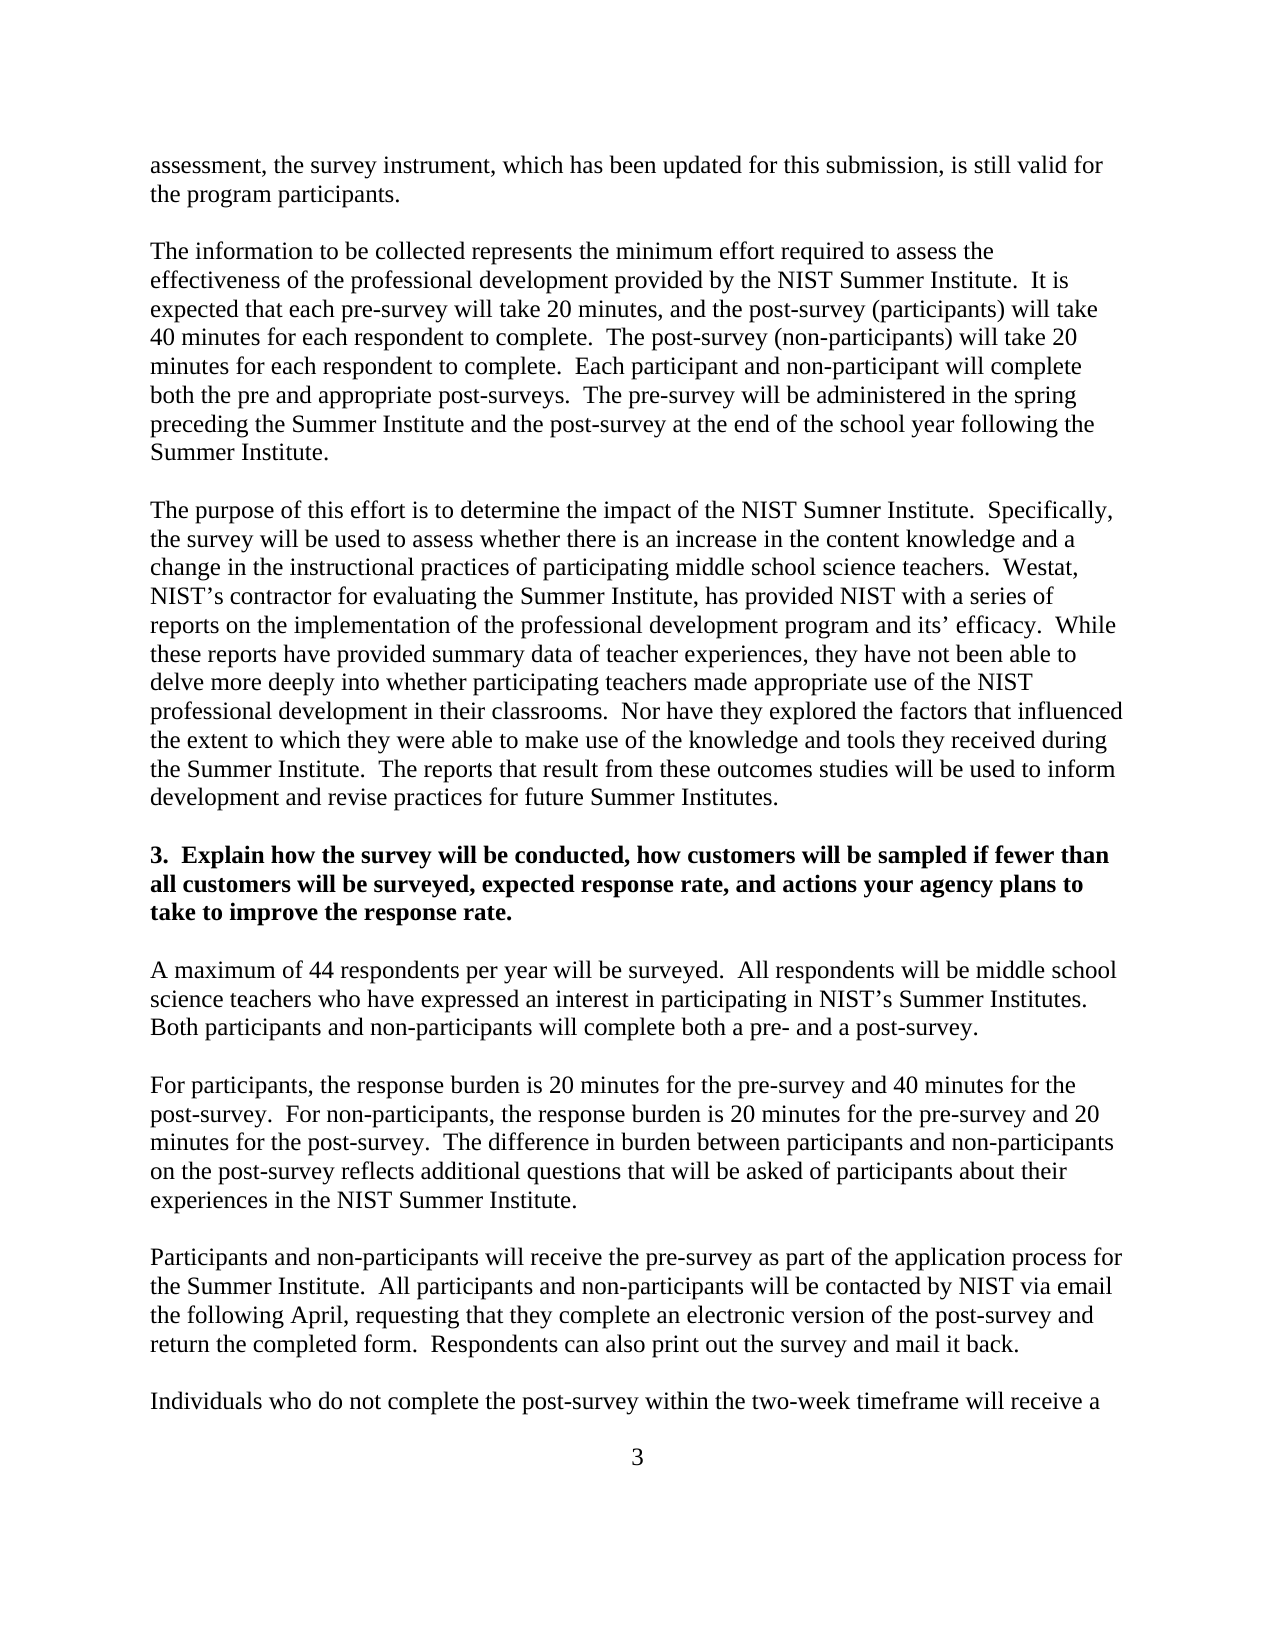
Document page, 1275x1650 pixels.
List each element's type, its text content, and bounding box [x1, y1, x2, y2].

text The information to be collected represents the minimum effort required to assess the effectiveness of the professional development provided by the NIST Summer Institute. It is expected that each pre-survey will take 20 minutes, and the post-survey (participants) will take 40 minutes for each respondent to complete. The post-survey (non-participants) will take 20 minutes for each respondent to complete. Each participant and non-participant will complete both the pre and appropriate post-surveys. The pre-survey will be administered in the spring preceding the Summer Institute and the post-survey at the end of the school year following the Summer Institute. [150, 236, 1125, 466]
text The purpose of this effort is to determine the impact of the NIST Sumner Institute. Specifically, the survey will be used to assess whether there is an increase in the content knowledge and a change in the instructional practices of participating middle school science teachers. Westat, NIST’s contractor for evaluating the Summer Institute, has provided NIST with a series of reports on the implementation of the professional development program and its’ efficacy. While these reports have provided summary data of teacher experiences, they have not been able to delve more deeply into whether participating teachers made appropriate use of the NIST professional development in their classrooms. Nor have they explored the factors that influenced the extent to which they were able to make use of the knowledge and tools they received during the Summer Institute. The reports that result from these outcomes studies will be used to inform development and revise practices for future Summer Institutes. [150, 495, 1125, 811]
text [150, 150, 1125, 207]
text Participants and non-participants will receive the pre-survey as part of the application process for the Summer Institute. All participants and non-participants will be contacted by NIST via email the following April, requesting that they complete an electronic version of the post-survey and return the completed form. Respondents can also print out the survey and mail it back. [150, 1242, 1125, 1357]
text 3. Explain how the survey will be conducted, how customers will be sampled if fewer than all customers will be surveyed, expected response rate, and actions your agency plans to take to improve the response rate. [150, 840, 1125, 926]
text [150, 1386, 1125, 1415]
text A maximum of 44 respondents per year will be surveyed. All respondents will be middle school science teachers who have expressed an interest in participating in NIST’s Summer Institutes. Both participants and non-participants will complete both a pre- and a post-survey. [150, 955, 1125, 1041]
text For participants, the response burden is 20 minutes for the pre-survey and 40 minutes for the post-survey. For non-participants, the response burden is 20 minutes for the pre-survey and 20 minutes for the post-survey. The difference in burden between participants and non-participants on the post-survey reflects additional questions that will be asked of participants about their experiences in the NIST Summer Institute. [150, 1070, 1125, 1214]
